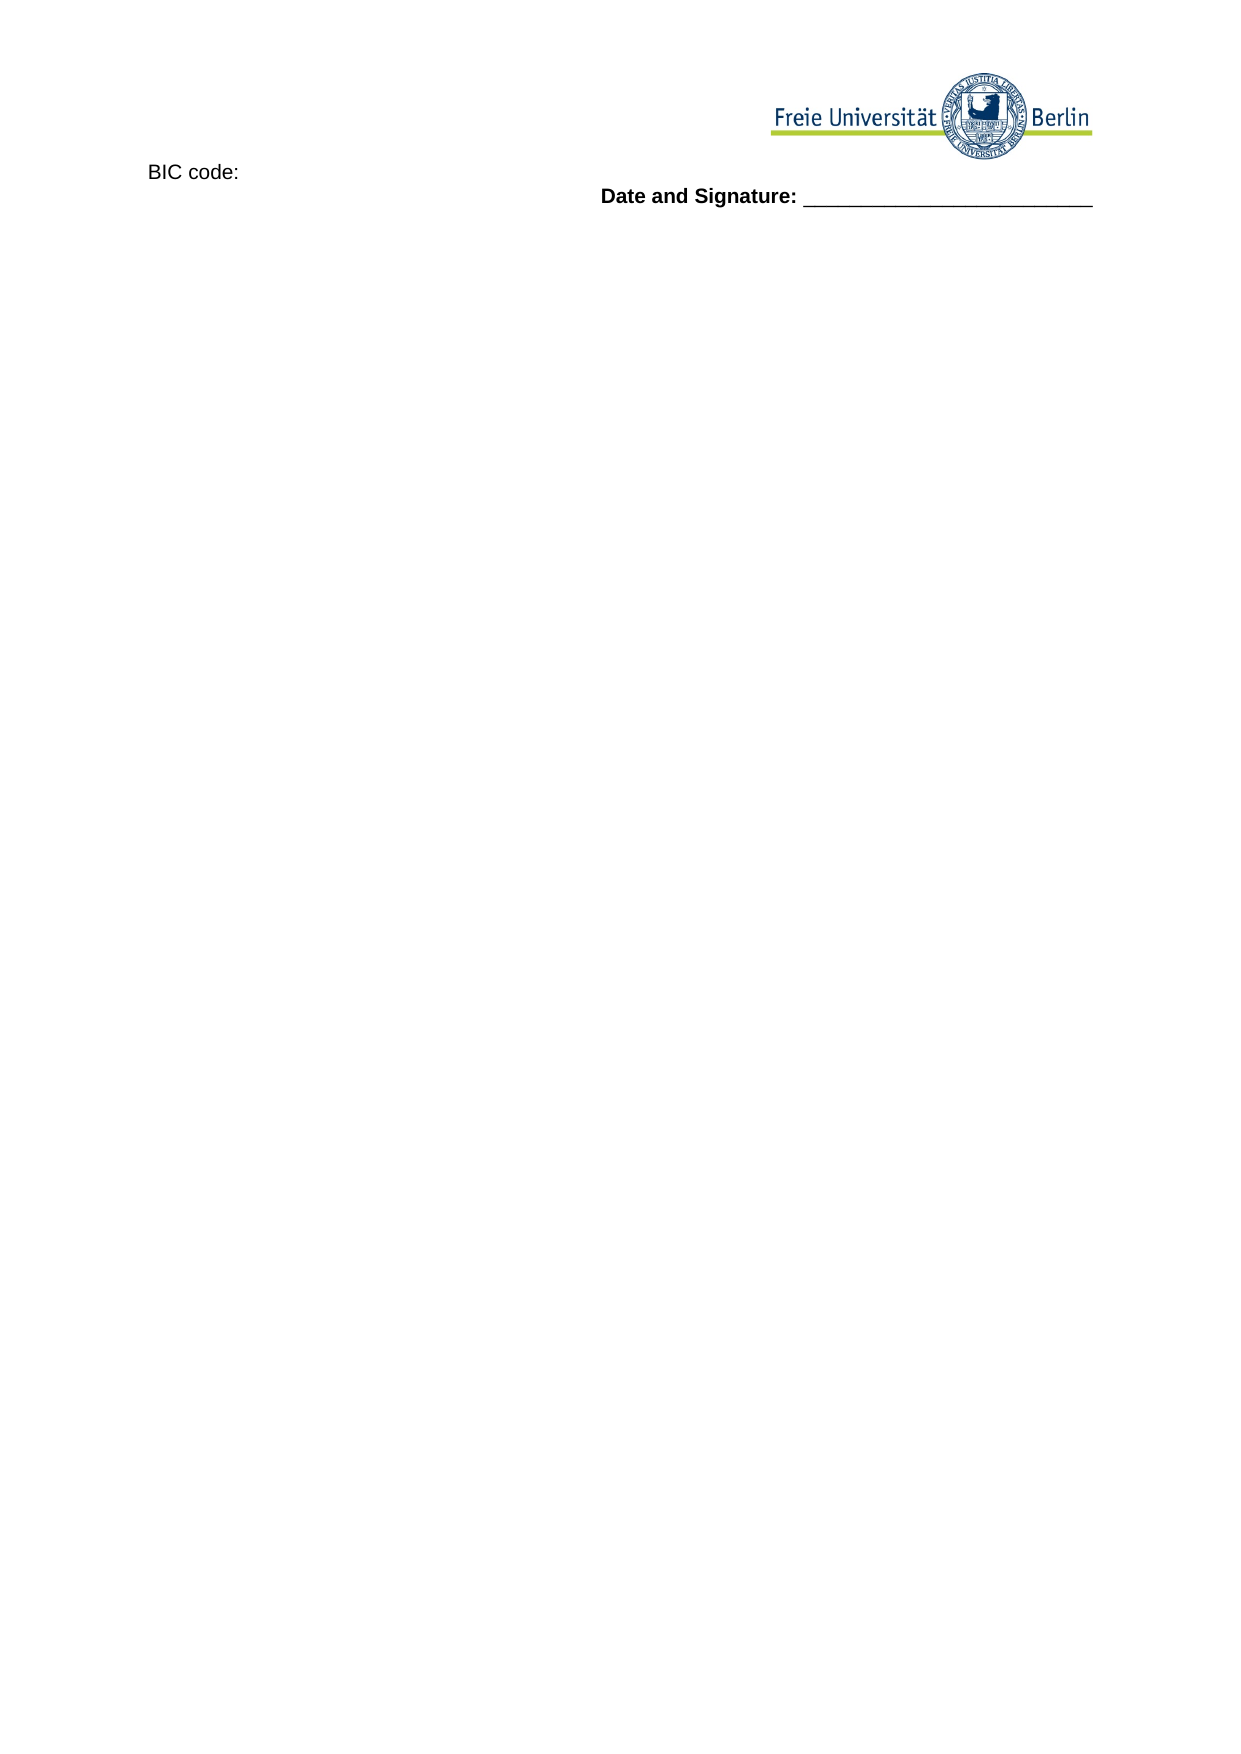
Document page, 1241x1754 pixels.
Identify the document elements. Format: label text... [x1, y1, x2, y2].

text BIC code: [148, 160, 1093, 184]
picture [770, 73, 1093, 160]
text Date and Signature: _________________________ [148, 184, 1093, 208]
